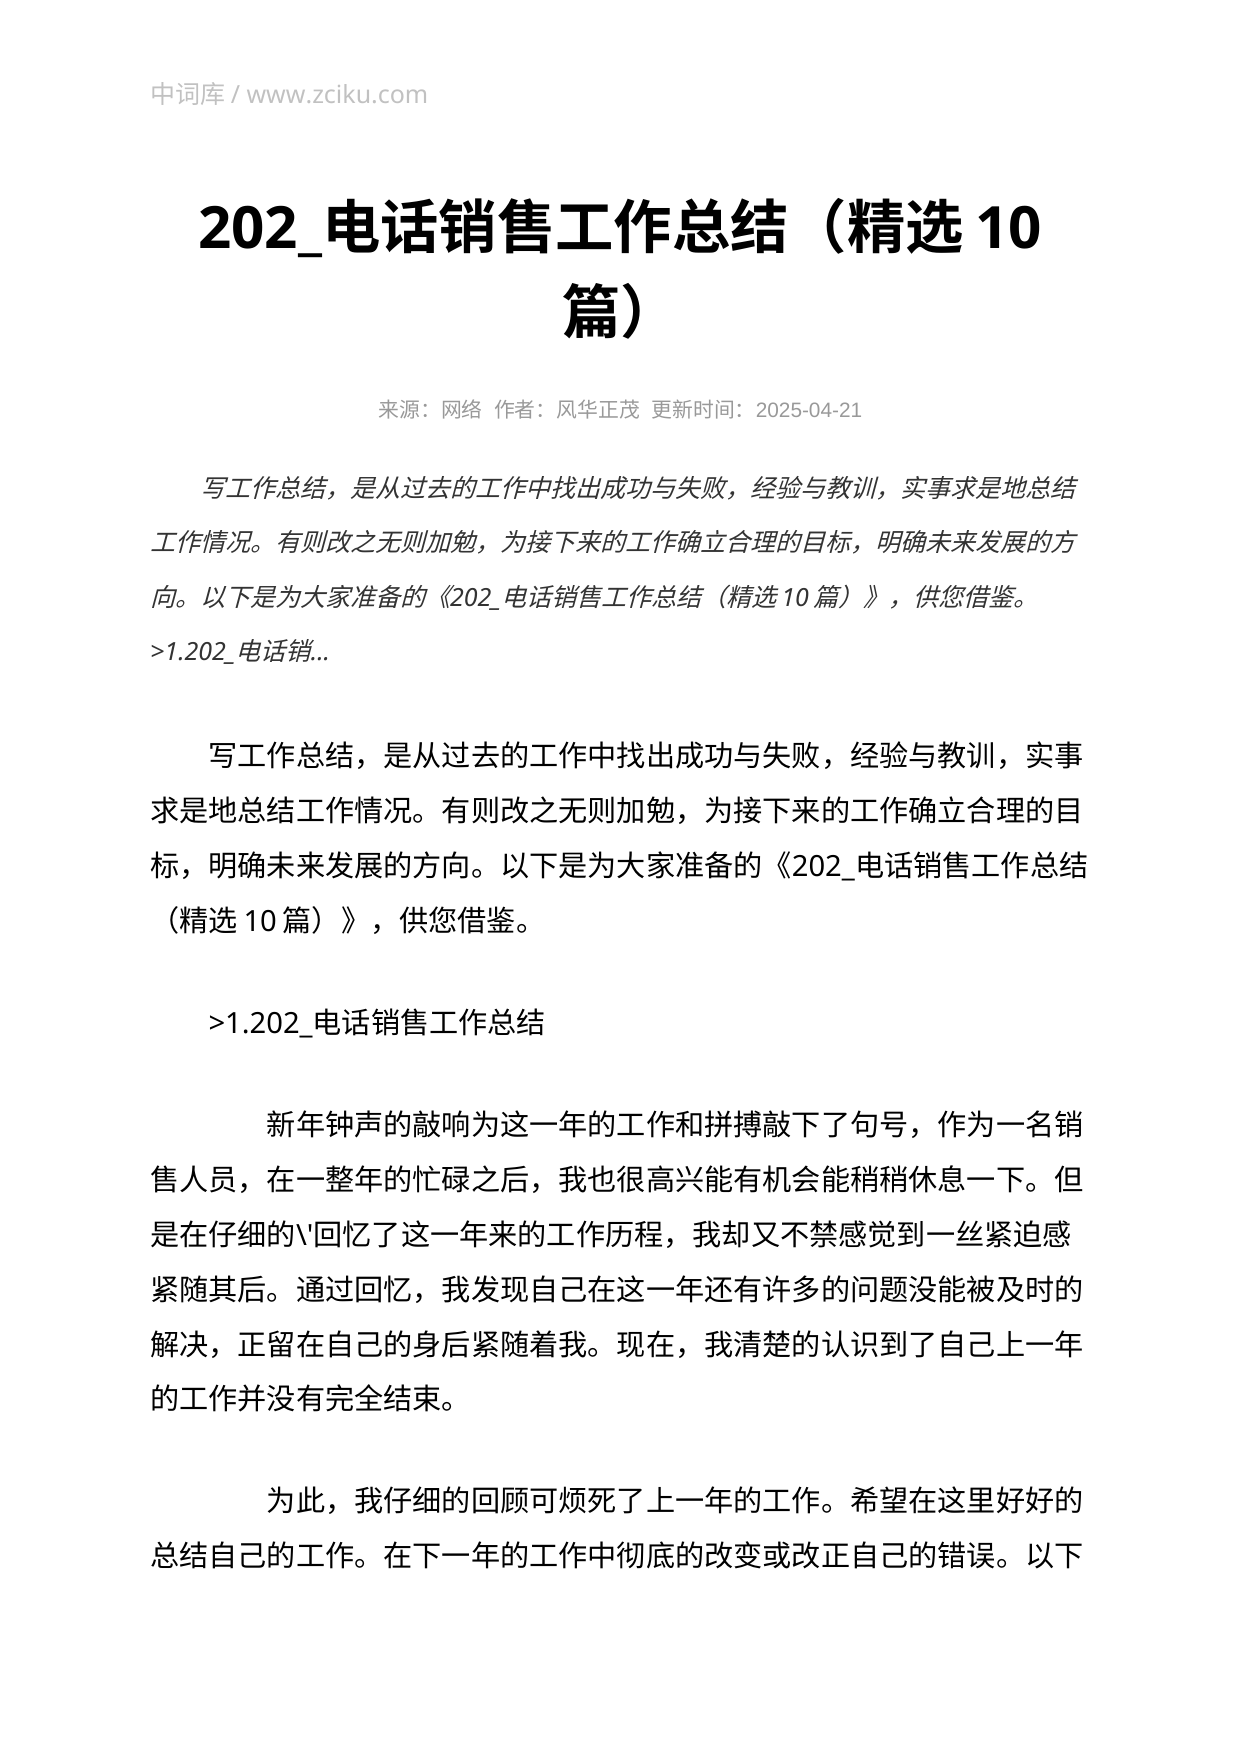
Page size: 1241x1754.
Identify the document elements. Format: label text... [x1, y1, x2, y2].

text 来源：网络 作者：风华正茂 更新时间：2025-04-21 [150, 397, 1090, 421]
text 新年钟声的敲响为这一年的工作和拼搏敲下了句号，作为一名销售人员，在一整年的忙碌之后，我也很高兴能有机会能稍稍休息一下。但是在仔细的\'回忆了这一年来的工作历程，我却又不禁感觉到一丝紧迫感紧随其后。通过回忆，我发现自己在这一年还有许多的问题没能被及时的解决，正留在自己的身后紧随着我。现在，我清楚的认识到了自己上一年的工作并没有完全结束。 [150, 1101, 1090, 1418]
text 写工作总结，是从过去的工作中找出成功与失败，经验与教训，实事求是地总结工作情况。有则改之无则加勉，为接下来的工作确立合理的目标，明确未来发展的方向。以下是为大家准备的《202_电话销售工作总结（精选10篇）》，供您借鉴。>1.202_电话销... [150, 468, 1090, 668]
text >1.202_电话销售工作总结 [150, 999, 1090, 1042]
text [150, 1478, 1090, 1575]
text 写工作总结，是从过去的工作中找出成功与失败，经验与教训，实事求是地总结工作情况。有则改之无则加勉，为接下来的工作确立合理的目标，明确未来发展的方向。以下是为大家准备的《202_电话销售工作总结（精选10篇）》，供您借鉴。 [150, 733, 1090, 940]
subtitle 202_电话销售工作总结（精选10篇） [150, 181, 1090, 351]
